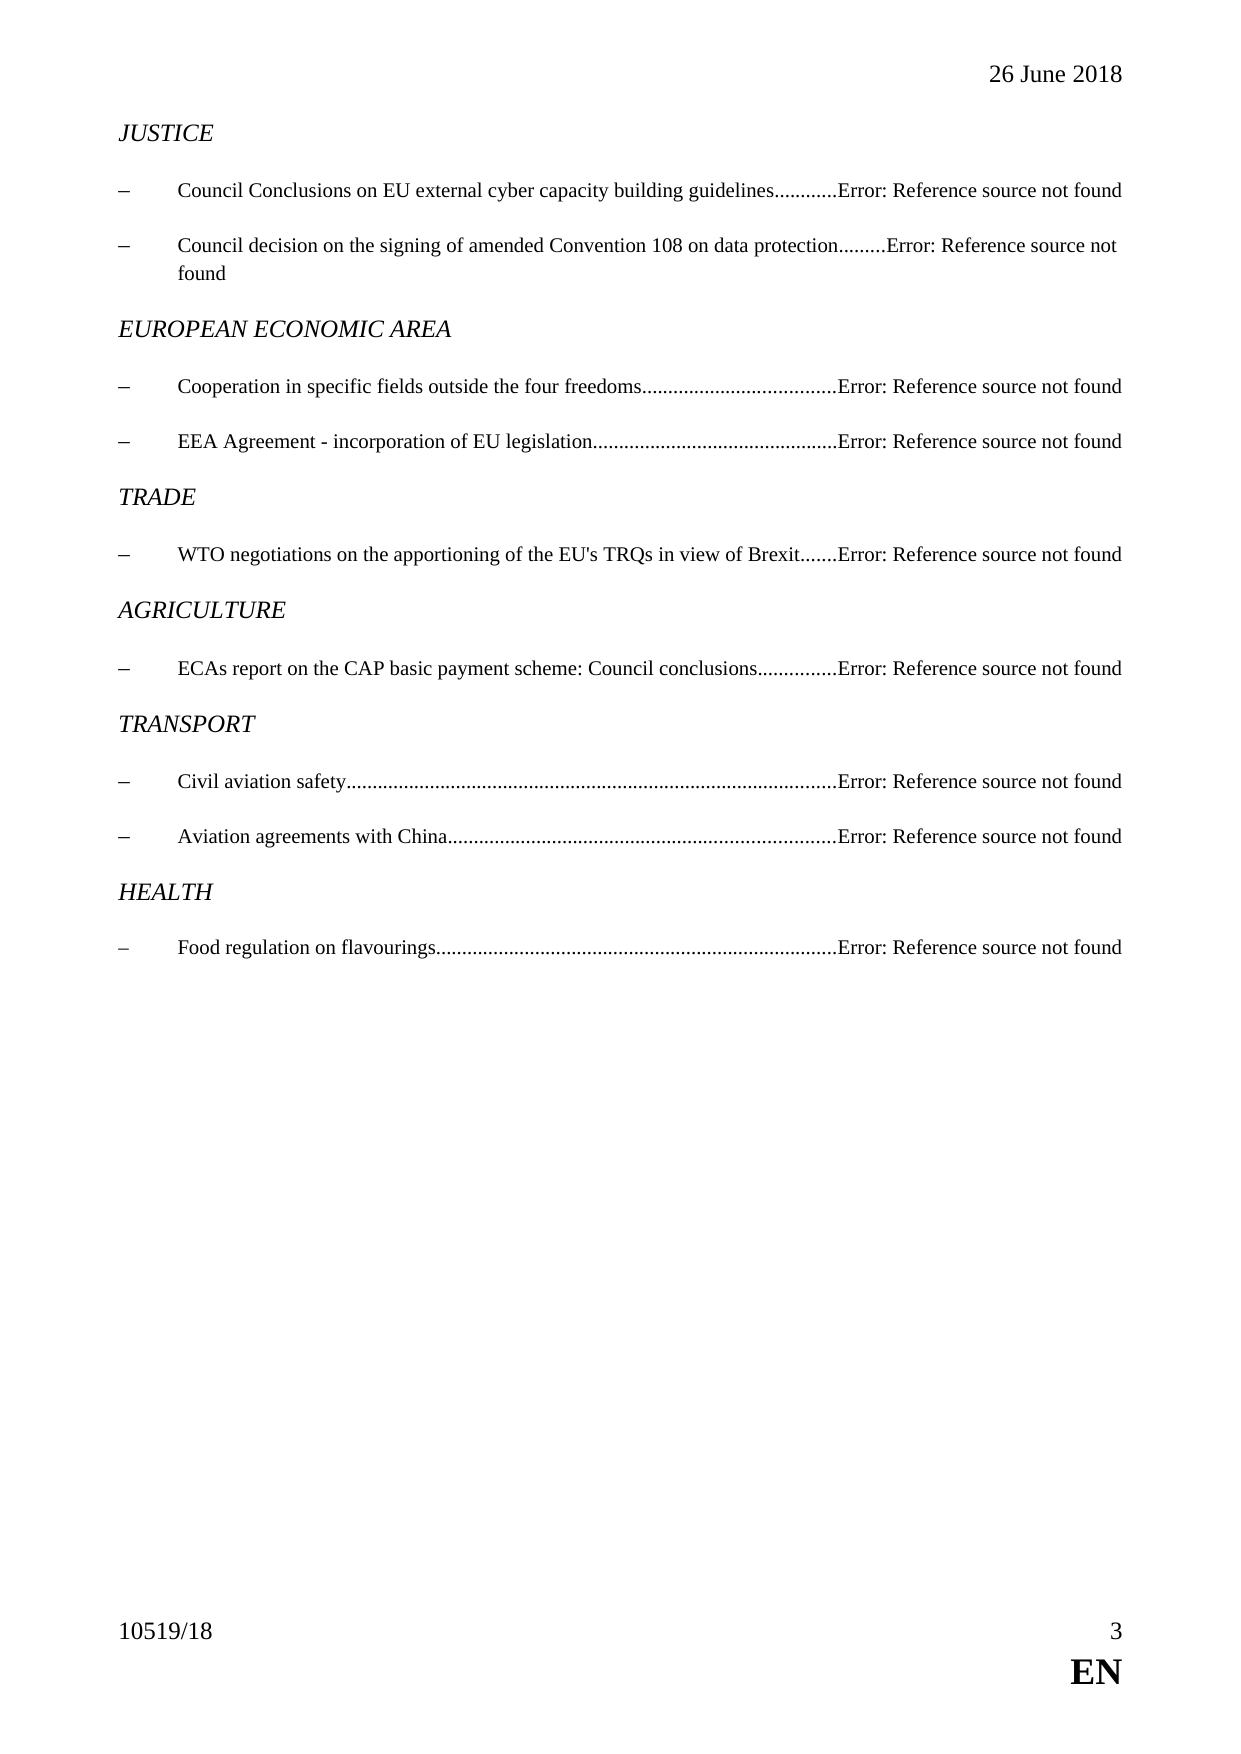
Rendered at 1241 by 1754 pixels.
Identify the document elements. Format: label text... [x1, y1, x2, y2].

text Aviation agreements with China 15 [118, 822, 1122, 848]
text ECAs report on the CAP basic payment scheme: Council conclusions 14 [118, 653, 1122, 680]
text TRANSPORT [118, 709, 1063, 737]
text Council Conclusions on EU external cyber capacity building guidelines 13 [118, 176, 1122, 202]
text Food regulation on flavourings 15 [118, 935, 1122, 959]
text Cooperation in specific fields outside the four freedoms 13 [118, 372, 1122, 398]
text JUSTICE [118, 118, 1063, 147]
text EUROPEAN ECONOMIC AREA [118, 314, 1063, 343]
text TRADE [118, 482, 1063, 511]
text Civil aviation safety 15 [118, 767, 1122, 793]
text WTO negotiations on the apportioning of the EU's TRQs in view of Brexit 14 [118, 540, 1122, 567]
text HEALTH [118, 877, 1063, 906]
text AGRICULTURE [118, 596, 1063, 624]
text Council decision on the signing of amended Convention 108 on data protection 13 [118, 231, 1122, 285]
text EEA Agreement - incorporation of EU legislation 13 [118, 427, 1122, 453]
